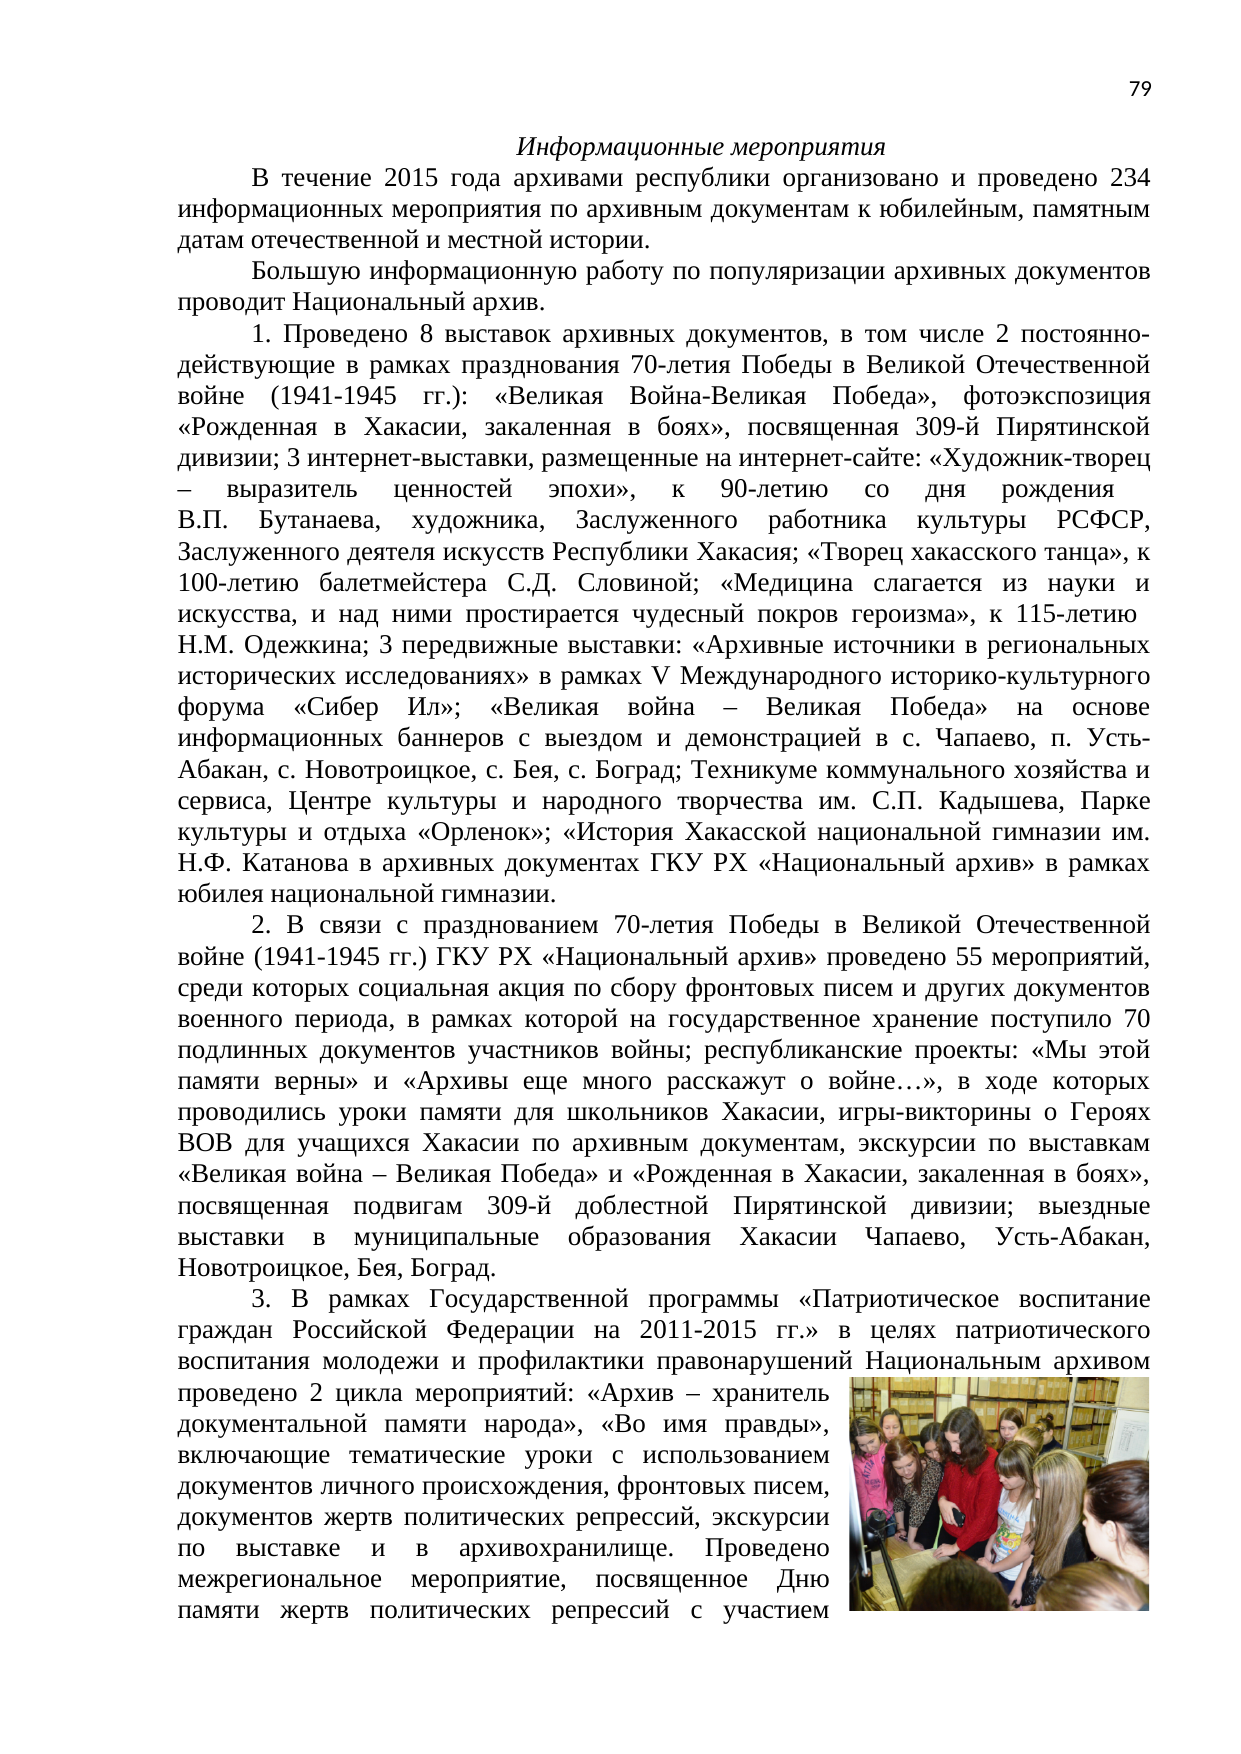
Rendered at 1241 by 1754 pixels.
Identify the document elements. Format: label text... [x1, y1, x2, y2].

text 2. В связи с празднованием 70-летия Победы в Великой Отечественной войне (1941-1945 гг.) ГКУ РХ «Национальный архив» проведено 55 мероприятий, среди которых социальная акция по сбору фронтовых писем и других документов военного периода, в рамках которой на государственное хранение поступило 70 подлинных документов участников войны; республиканские проекты: «Мы этой памяти верны» и «Архивы еще много расскажут о войне…», в ходе которых проводились уроки памяти для школьников Хакасии, игры-викторины о Героях ВОВ для учащихся Хакасии по архивным документам, экскурсии по выставкам «Великая война – Великая Победа» и «Рожденная в Хакасии, закаленная в боях», посвященная подвигам 309-й доблестной Пирятинской дивизии; выездные выставки в муниципальные образования Хакасии Чапаево, Усть-Абакан, Новотроицкое, Бея, Боград. [177, 908, 1152, 1282]
text Информационные мероприятия [177, 130, 1152, 161]
text В течение 2015 года архивами республики организовано и проведено 234 информационных мероприятия по архивным документам к юбилейным, памятным датам отечественной и местной истории. [177, 161, 1152, 254]
text 1. Проведено 8 выставок архивных документов, в том числе 2 постоянно-действующие в рамках празднования 70-летия Победы в Великой Отечественной войне (1941-1945 гг.): «Великая Война-Великая Победа», фотоэкспозиция «Рожденная в Хакасии, закаленная в боях», посвященная 309-й Пирятинской дивизии; 3 интернет-выставки, размещенные на интернет-сайте: «Художник-творец – выразитель ценностей эпохи», к 90-летию со дня рождения В.П. Бутанаева, художника, Заслуженного работника культуры РСФСР, Заслуженного деятеля искусств Республики Хакасия; «Творец хакасского танца», к 100-летию балетмейстера С.Д. Словиной; «Медицина слагается из науки и искусства, и над ними простирается чудесный покров героизма», к 115-летию Н.М. Одежкина; 3 передвижные выставки: «Архивные источники в региональных исторических исследованиях» в рамках V Международного историко-культурного форума «Сибер Ил»; «Великая война – Великая Победа» на основе информационных баннеров с выездом и демонстрацией в с. Чапаево, п. Усть-Абакан, с. Новотроицкое, с. Бея, с. Боград; Техникуме коммунального хозяйства и сервиса, Центре культуры и народного творчества им. С.П. Кадышева, Парке культуры и отдыха «Орленок»; «История Хакасской национальной гимназии им. Н.Ф. Катанова в архивных документах ГКУ РХ «Национальный архив» в рамках юбилея национальной гимназии. [177, 317, 1152, 908]
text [177, 1282, 1152, 1625]
picture [849, 1377, 1150, 1611]
text Большую информационную работу по популяризации архивных документов проводит Национальный архив. [177, 254, 1152, 317]
